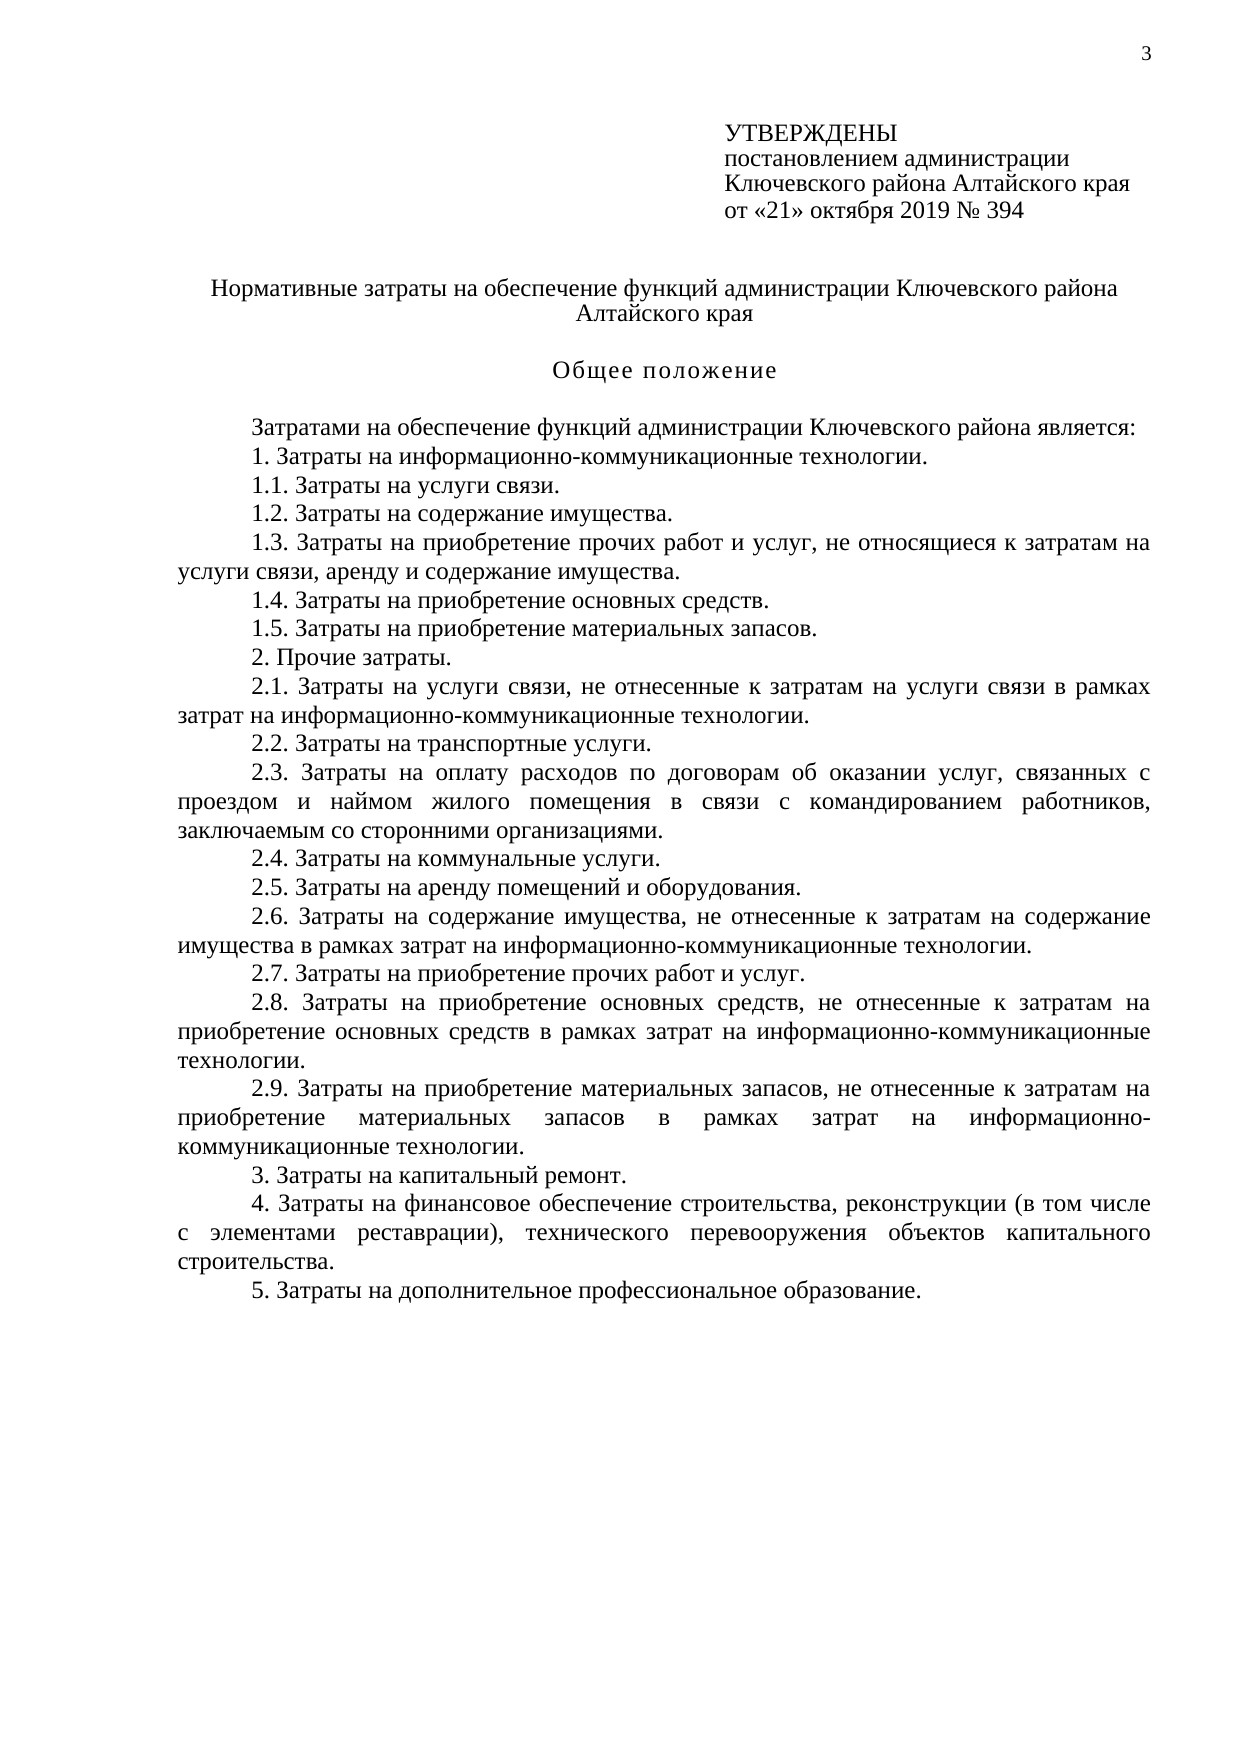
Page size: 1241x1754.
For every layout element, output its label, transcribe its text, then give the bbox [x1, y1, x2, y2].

text 2.6. Затраты на содержание имущества, не отнесенные к затратам на содержание имущества в рамках затрат на информационно-коммуникационные технологии. [177, 901, 1152, 958]
text 3. Затраты на капитальный ремонт. [177, 1160, 1152, 1188]
text 2.3. Затраты на оплату расходов по договорам об оказании услуг, связанных с проездом и наймом жилого помещения в связи с командированием работников, заключаемым со сторонними организациями. [177, 757, 1152, 843]
text 2.2. Затраты на транспортные услуги. [177, 728, 1152, 757]
text 1.3. Затраты на приобретение прочих работ и услуг, не относящиеся к затратам на услуги связи, аренду и содержание имущества. [177, 527, 1152, 585]
text 2.5. Затраты на аренду помещений и оборудования. [177, 872, 1152, 901]
text 2.7. Затраты на приобретение прочих работ и услуг. [177, 958, 1152, 987]
text 2.9. Затраты на приобретение материальных запасов, не отнесенные к затратам на приобретение материальных запасов в рамках затрат на информационно-коммуникационные технологии. [177, 1073, 1152, 1160]
text 4. Затраты на финансовое обеспечение строительства, реконструкции (в том числе с элементами реставрации), технического перевооружения объектов капитального строительства. [177, 1188, 1152, 1275]
text 2.8. Затраты на приобретение основных средств, не отнесенные к затратам на приобретение основных средств в рамках затрат на информационно-коммуникационные технологии. [177, 987, 1152, 1073]
text Нормативные затраты на обеспечение функций администрации Ключевского района Алтайского края [177, 276, 1152, 326]
text Затратами на обеспечение функций администрации Ключевского района является: [177, 412, 1152, 441]
text УТВЕРЖДЕНЫ [724, 118, 1152, 147]
text 2. Прочие затраты. [177, 642, 1152, 671]
text 2.4. Затраты на коммунальные услуги. [177, 843, 1152, 872]
text от «21» октября 2019 № 394 [724, 199, 1152, 224]
text 1. Затраты на информационно-коммуникационные технологии. [177, 441, 1152, 470]
text постановлением администрации Ключевского района Алтайского края [724, 147, 1152, 197]
text 1.1. Затраты на услуги связи. [177, 470, 1152, 498]
text Общее положение [177, 355, 1152, 383]
text 5. Затраты на дополнительное профессиональное образование. [177, 1275, 1152, 1303]
text 1.2. Затраты на содержание имущества. [177, 498, 1152, 527]
text 1.4. Затраты на приобретение основных средств. [177, 585, 1152, 613]
text 1.5. Затраты на приобретение материальных запасов. [177, 613, 1152, 642]
text 2.1. Затраты на услуги связи, не отнесенные к затратам на услуги связи в рамках затрат на информационно-коммуникационные технологии. [177, 671, 1152, 728]
